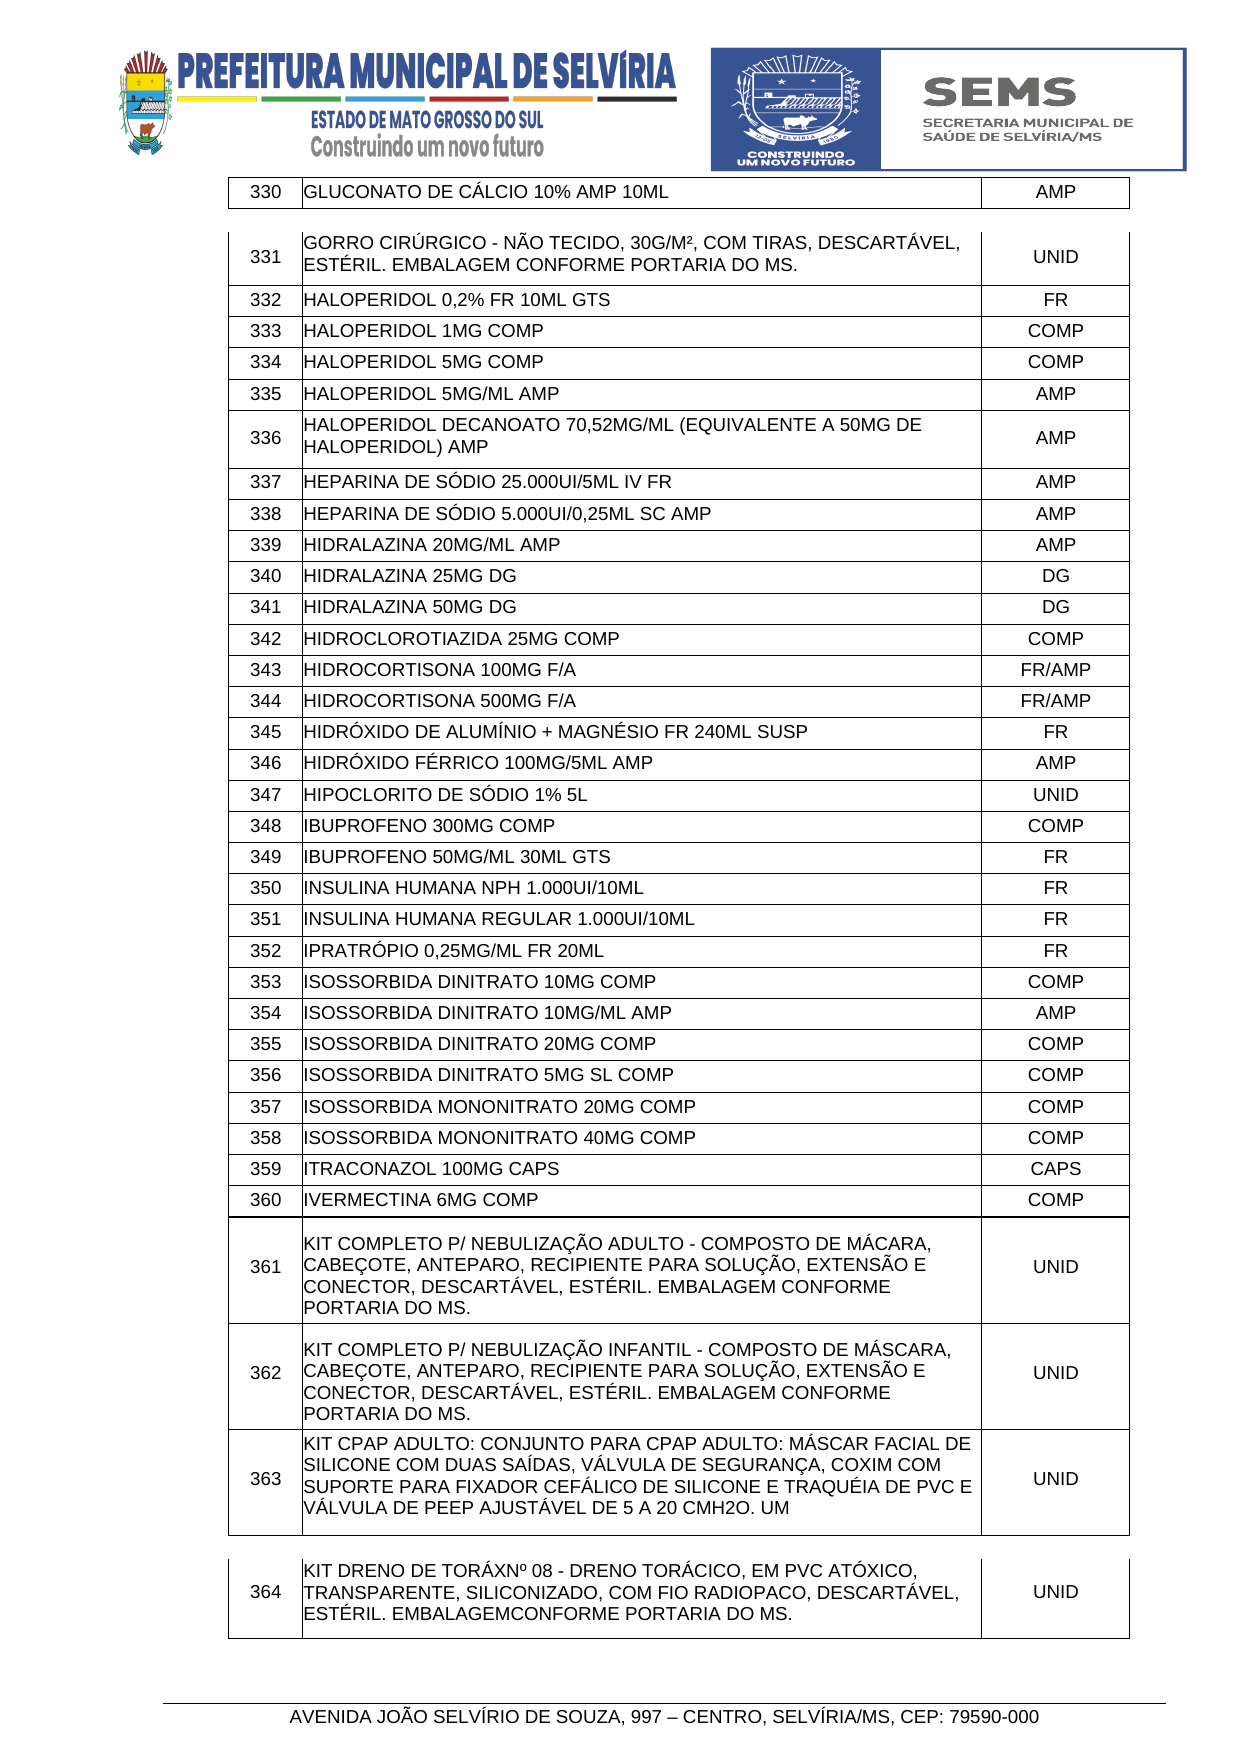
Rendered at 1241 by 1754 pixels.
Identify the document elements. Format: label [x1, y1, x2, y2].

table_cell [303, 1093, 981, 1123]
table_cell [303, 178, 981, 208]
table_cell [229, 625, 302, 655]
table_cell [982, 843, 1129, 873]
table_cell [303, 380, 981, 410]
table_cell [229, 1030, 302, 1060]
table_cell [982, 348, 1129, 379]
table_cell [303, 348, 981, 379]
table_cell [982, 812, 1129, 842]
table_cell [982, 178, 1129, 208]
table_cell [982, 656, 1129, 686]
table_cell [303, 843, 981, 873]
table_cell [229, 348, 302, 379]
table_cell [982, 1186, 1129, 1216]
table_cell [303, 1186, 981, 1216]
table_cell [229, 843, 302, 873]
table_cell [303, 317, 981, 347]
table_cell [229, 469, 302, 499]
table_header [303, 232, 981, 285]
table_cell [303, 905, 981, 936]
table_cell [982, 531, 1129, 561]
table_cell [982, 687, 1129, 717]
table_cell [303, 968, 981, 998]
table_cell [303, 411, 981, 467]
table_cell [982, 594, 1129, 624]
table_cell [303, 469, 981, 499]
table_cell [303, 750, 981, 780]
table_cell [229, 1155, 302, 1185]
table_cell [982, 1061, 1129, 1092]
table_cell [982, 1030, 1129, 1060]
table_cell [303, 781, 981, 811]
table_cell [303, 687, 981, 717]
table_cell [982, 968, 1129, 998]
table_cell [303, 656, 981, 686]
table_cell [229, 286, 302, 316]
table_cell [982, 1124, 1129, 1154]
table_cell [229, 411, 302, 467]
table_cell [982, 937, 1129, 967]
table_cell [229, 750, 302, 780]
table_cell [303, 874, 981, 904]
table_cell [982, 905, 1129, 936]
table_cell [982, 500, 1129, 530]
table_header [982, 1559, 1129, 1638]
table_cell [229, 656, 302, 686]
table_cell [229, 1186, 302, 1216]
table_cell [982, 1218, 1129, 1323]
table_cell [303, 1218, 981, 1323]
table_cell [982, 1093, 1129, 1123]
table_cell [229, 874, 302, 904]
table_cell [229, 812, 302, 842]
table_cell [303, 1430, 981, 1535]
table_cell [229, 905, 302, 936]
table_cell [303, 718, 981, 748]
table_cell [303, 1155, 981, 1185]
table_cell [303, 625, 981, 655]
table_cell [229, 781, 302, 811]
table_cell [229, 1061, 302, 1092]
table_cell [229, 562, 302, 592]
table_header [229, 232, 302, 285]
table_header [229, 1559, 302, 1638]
picture [115, 42, 685, 164]
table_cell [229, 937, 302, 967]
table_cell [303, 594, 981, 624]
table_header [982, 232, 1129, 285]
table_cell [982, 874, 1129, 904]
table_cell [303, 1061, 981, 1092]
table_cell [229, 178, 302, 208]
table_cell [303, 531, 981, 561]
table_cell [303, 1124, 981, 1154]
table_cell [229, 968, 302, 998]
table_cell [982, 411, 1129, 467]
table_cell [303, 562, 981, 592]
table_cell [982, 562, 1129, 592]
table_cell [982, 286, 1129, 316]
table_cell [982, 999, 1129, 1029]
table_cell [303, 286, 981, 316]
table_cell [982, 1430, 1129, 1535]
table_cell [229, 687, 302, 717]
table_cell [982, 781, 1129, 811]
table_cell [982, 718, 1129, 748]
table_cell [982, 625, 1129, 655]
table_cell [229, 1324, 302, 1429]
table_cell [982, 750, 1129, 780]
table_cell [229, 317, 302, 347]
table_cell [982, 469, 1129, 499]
picture [692, 34, 1205, 185]
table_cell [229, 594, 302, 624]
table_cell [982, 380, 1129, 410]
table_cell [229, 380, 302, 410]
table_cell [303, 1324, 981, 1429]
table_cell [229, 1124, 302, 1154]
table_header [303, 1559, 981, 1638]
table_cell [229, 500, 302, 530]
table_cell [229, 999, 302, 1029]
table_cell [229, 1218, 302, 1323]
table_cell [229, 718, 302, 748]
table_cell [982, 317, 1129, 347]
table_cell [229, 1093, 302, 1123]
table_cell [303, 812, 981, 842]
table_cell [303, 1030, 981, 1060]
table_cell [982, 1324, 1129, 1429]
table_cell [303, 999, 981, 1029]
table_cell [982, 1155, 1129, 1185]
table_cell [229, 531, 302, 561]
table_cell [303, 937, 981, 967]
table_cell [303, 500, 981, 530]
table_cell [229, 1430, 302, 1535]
